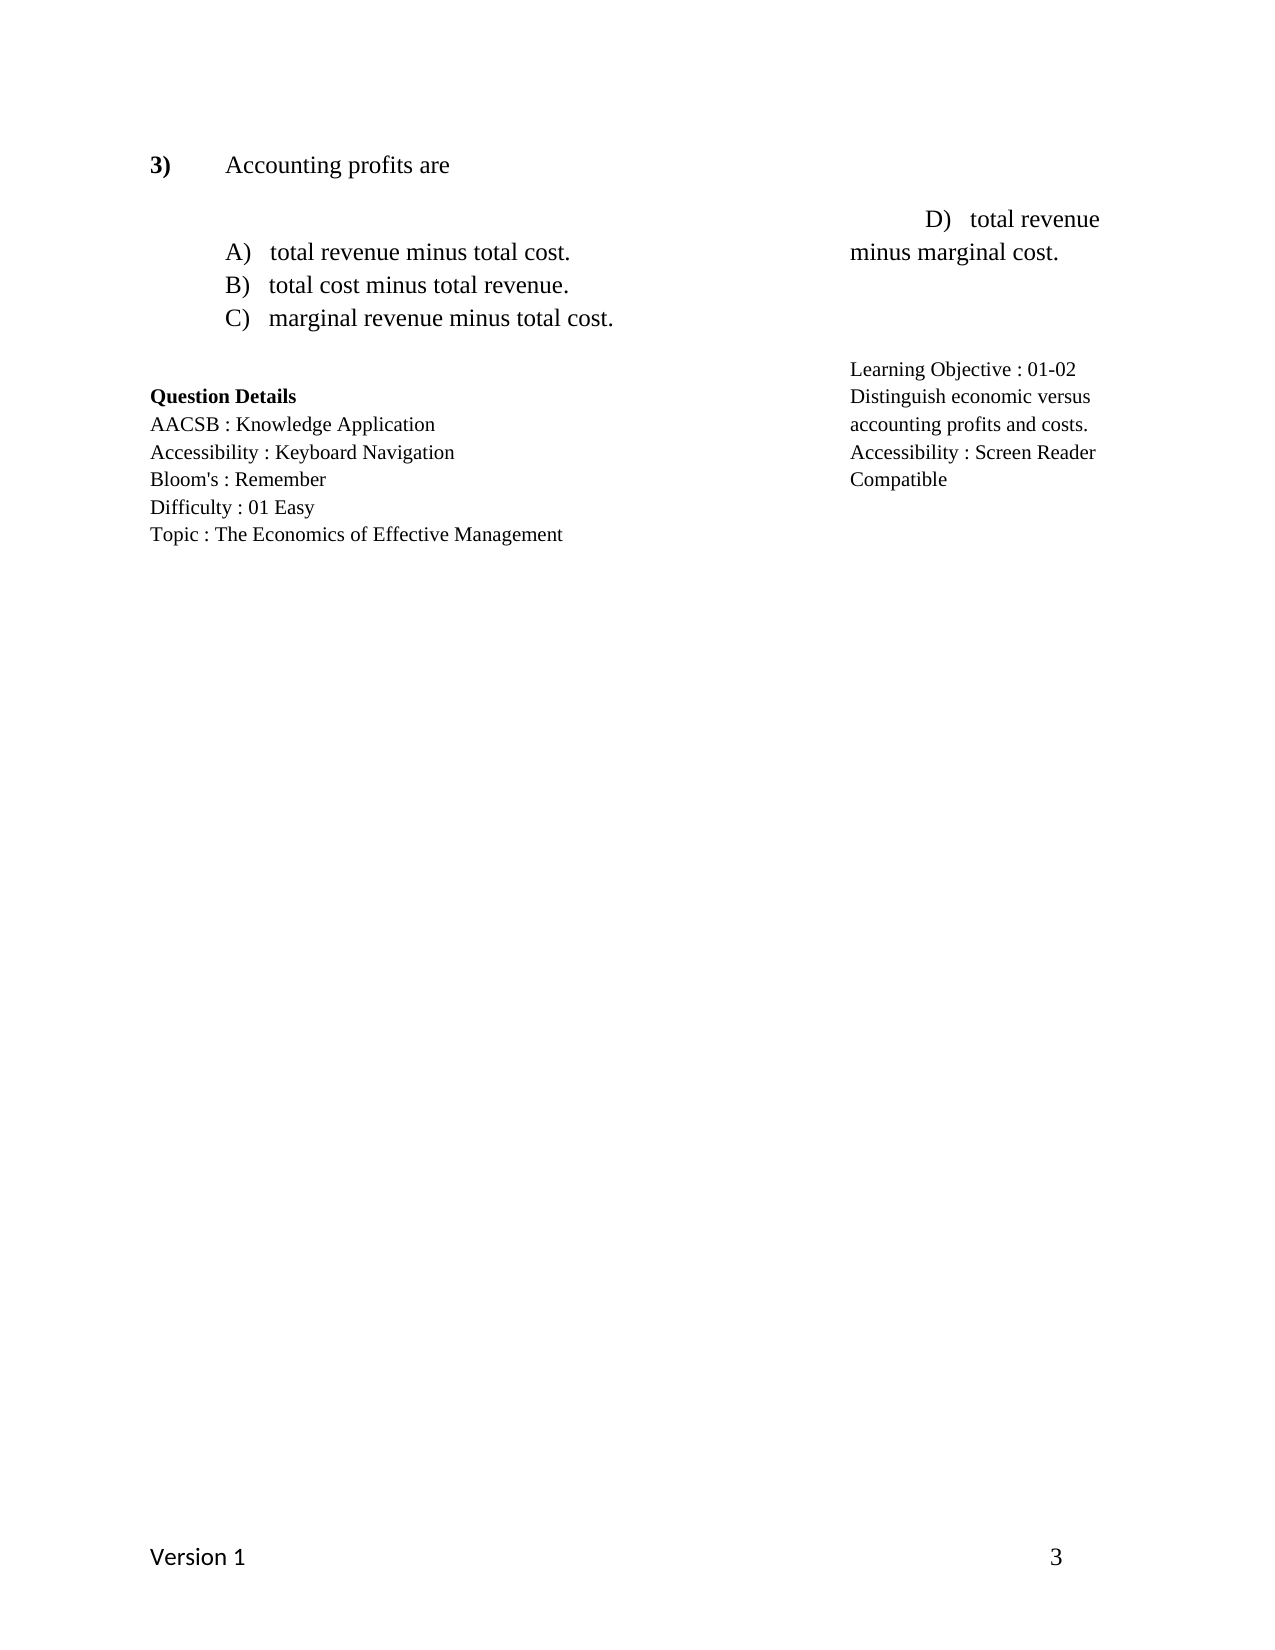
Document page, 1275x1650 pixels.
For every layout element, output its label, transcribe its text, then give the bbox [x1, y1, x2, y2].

text A) total revenue minus total cost. B) total cost minus total revenue. C) marginal revenue minus total cost. D) total revenue minus marginal cost. [850, 204, 1125, 299]
text A) total revenue minus total cost. B) total cost minus total revenue. C) marginal revenue minus total cost. D) total revenue minus marginal cost. [150, 204, 775, 332]
text 3) Accounting profits are [150, 150, 775, 179]
text Question Details AACSB : Knowledge Application Accessibility : Keyboard Navigation Bloom's : Remember Difficulty : 01 Easy Topic : The Economics of Effective Management Learning Objective : 01-02 Distinguish economic versus accounting profits and costs. Accessibility : Screen Reader Compatible [850, 357, 1125, 491]
text Question Details AACSB : Knowledge Application Accessibility : Keyboard Navigation Bloom's : Remember Difficulty : 01 Easy Topic : The Economics of Effective Management Learning Objective : 01-02 Distinguish economic versus accounting profits and costs. Accessibility : Screen Reader Compatible [150, 357, 775, 546]
